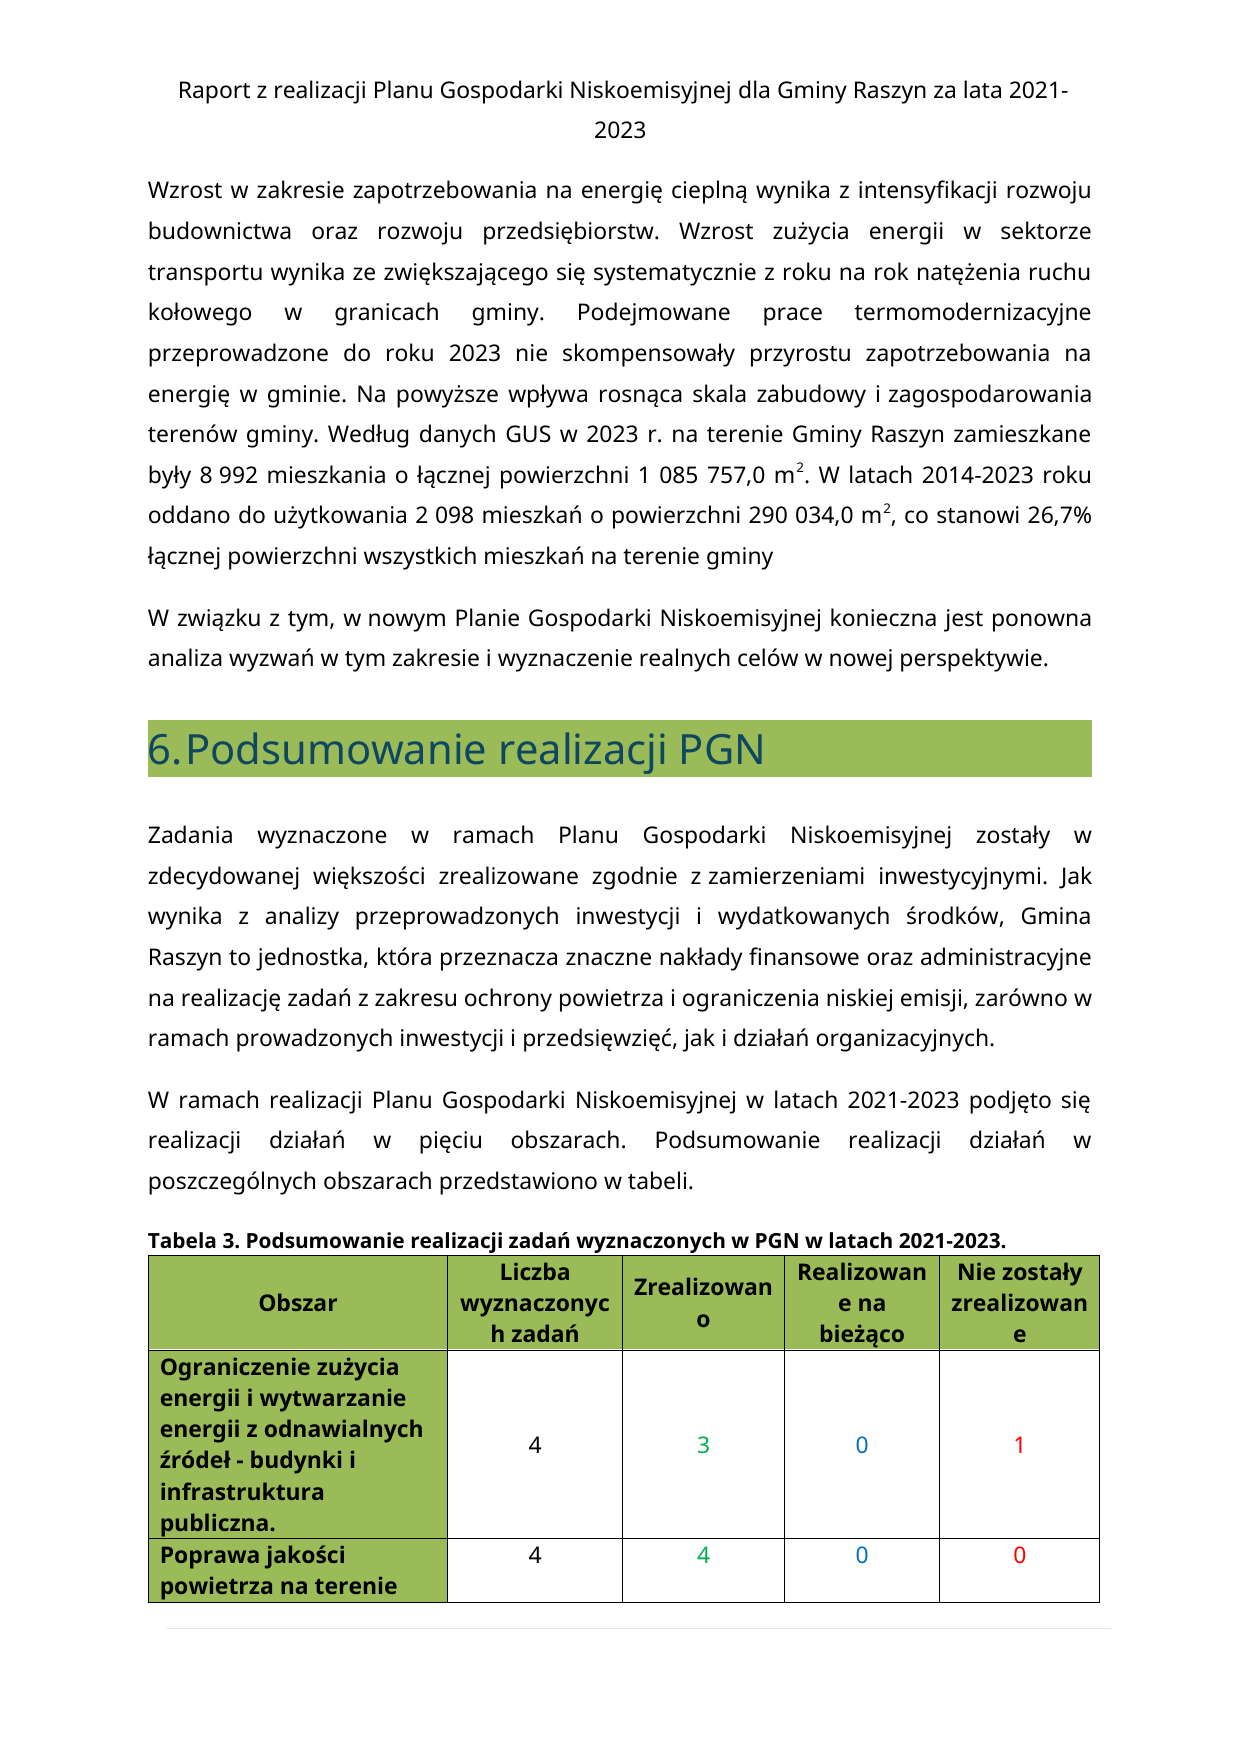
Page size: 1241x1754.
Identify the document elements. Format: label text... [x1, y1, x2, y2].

table_cell Ograniczenie zużycia energii i wytwarzanie energii z odnawialnych źródeł - budynki i infrastruktura publiczna. [149, 1351, 447, 1538]
text Wzrost w zakresie zapotrzebowania na energię cieplną wynika z intensyfikacji rozwoju budownictwa oraz rozwoju przedsiębiorstw. Wzrost zużycia energii w sektorze transportu wynika ze zwiększającego się systematycznie z roku na rok natężenia ruchu kołowego w granicach gminy. Podejmowane prace termomodernizacyjne przeprowadzone do roku 2023 nie skompensowały przyrostu zapotrzebowania na energię w gminie. Na powyższe wpływa rosnąca skala zabudowy i zagospodarowania terenów gminy. Według danych GUS w 2023 r. na terenie Gminy Raszyn zamieszkane były 8 992 mieszkania o łącznej powierzchni 1 085 757,0 m2. W latach 2014-2023 roku oddano do użytkowania 2 098 mieszkań o powierzchni 290 034,0 m2, co stanowi 26,7% łącznej powierzchni wszystkich mieszkań na terenie gminy [148, 174, 1092, 571]
table_header Obszar [149, 1256, 447, 1349]
table_cell 4 [448, 1539, 622, 1602]
table_cell 0 [940, 1539, 1099, 1602]
table_cell 4 [623, 1539, 784, 1602]
text Zadania wyznaczone w ramach Planu Gospodarki Niskoemisyjnej zostały w zdecydowanej większości zrealizowane zgodnie z zamierzeniami inwestycyjnymi. Jak wynika z analizy przeprowadzonych inwestycji i wydatkowanych środków, Gmina Raszyn to jednostka, która przeznacza znaczne nakłady finansowe oraz administracyjne na realizację zadań z zakresu ochrony powietrza i ograniczenia niskiej emisji, zarówno w ramach prowadzonych inwestycji i przedsięwzięć, jak i działań organizacyjnych. [148, 819, 1092, 1053]
table_header Zrealizowano [623, 1256, 784, 1349]
table_cell 4 [448, 1351, 622, 1538]
table_header Liczba wyznaczonych zadań [448, 1256, 622, 1349]
table_header Realizowane na bieżąco [785, 1256, 939, 1349]
text W ramach realizacji Planu Gospodarki Niskoemisyjnej w latach 2021-2023 podjęto się realizacji działań w pięciu obszarach. Podsumowanie realizacji działań w poszczególnych obszarach przedstawiono w tabeli. [148, 1083, 1092, 1196]
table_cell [149, 1539, 447, 1602]
text W związku z tym, w nowym Planie Gospodarki Niskoemisyjnej konieczna jest ponowna analiza wyzwań w tym zakresie i wyznaczenie realnych celów w nowej perspektywie. [148, 601, 1092, 673]
table_cell 3 [623, 1351, 784, 1538]
table_cell 0 [785, 1351, 939, 1538]
table_cell 1 [940, 1351, 1099, 1538]
subtitle Podsumowanie realizacji PGN [148, 720, 1092, 777]
table_cell 0 [785, 1539, 939, 1602]
table_header Nie zostały zrealizowane [940, 1256, 1099, 1349]
